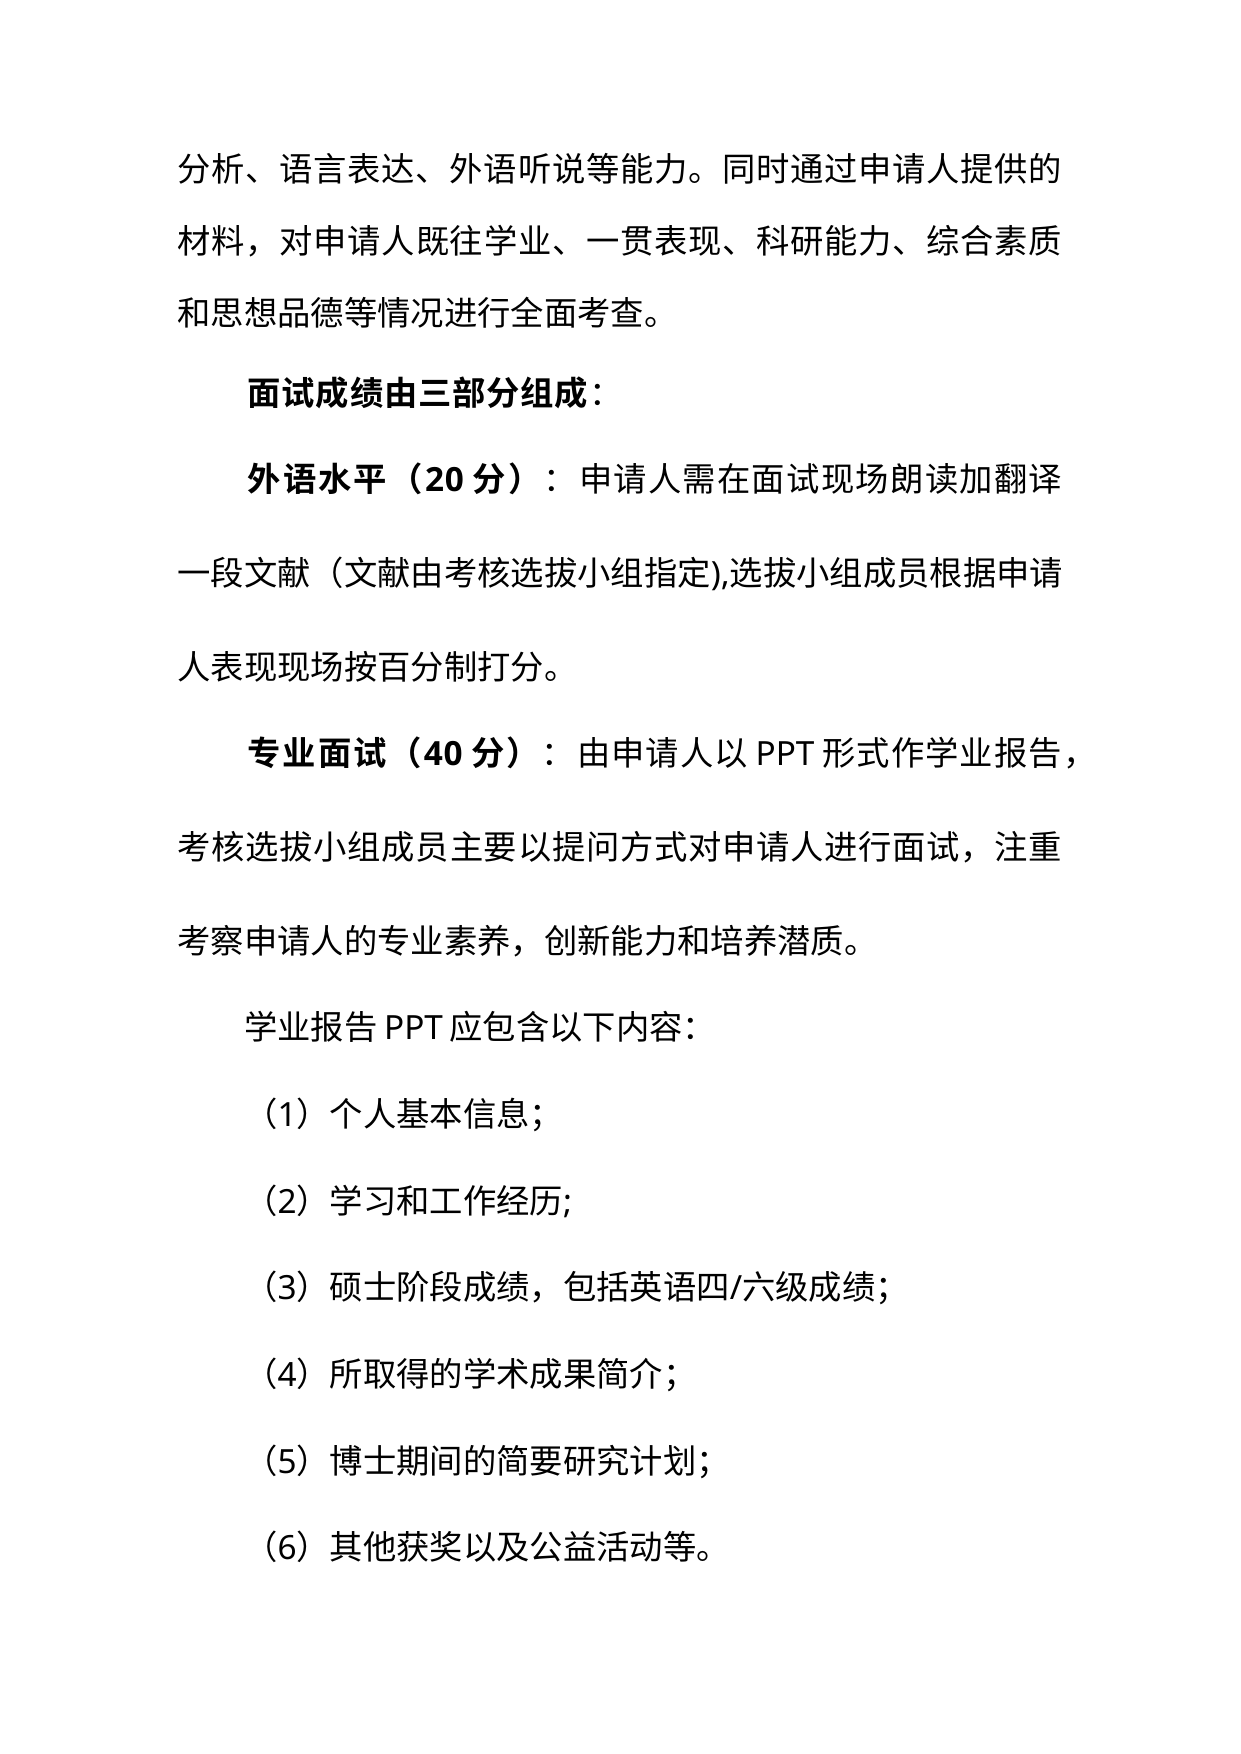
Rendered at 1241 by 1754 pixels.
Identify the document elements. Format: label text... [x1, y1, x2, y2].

text （1）个人基本信息； [177, 1081, 1063, 1143]
text 面试成绩由三部分组成： [177, 359, 1063, 422]
text 外语水平（20分）：申请人需在面试现场朗读加翻译一段文献（文献由考核选拔小组指定),选拔小组成员根据申请人表现现场按百分制打分。 [177, 446, 1063, 696]
text （5）博士期间的简要研究计划； [177, 1427, 1063, 1490]
text （2）学习和工作经历; [177, 1167, 1063, 1230]
text 学业报告PPT应包含以下内容： [177, 994, 1063, 1057]
text （6）其他获奖以及公益活动等。 [177, 1514, 1063, 1577]
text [177, 143, 1063, 335]
text 专业面试（40分）：由申请人以PPT形式作学业报告，考核选拔小组成员主要以提问方式对申请人进行面试，注重考察申请人的专业素养，创新能力和培养潜质。 [177, 720, 1063, 970]
text （3）硕士阶段成绩，包括英语四/六级成绩； [177, 1254, 1063, 1317]
text （4）所取得的学术成果简介； [177, 1341, 1063, 1403]
